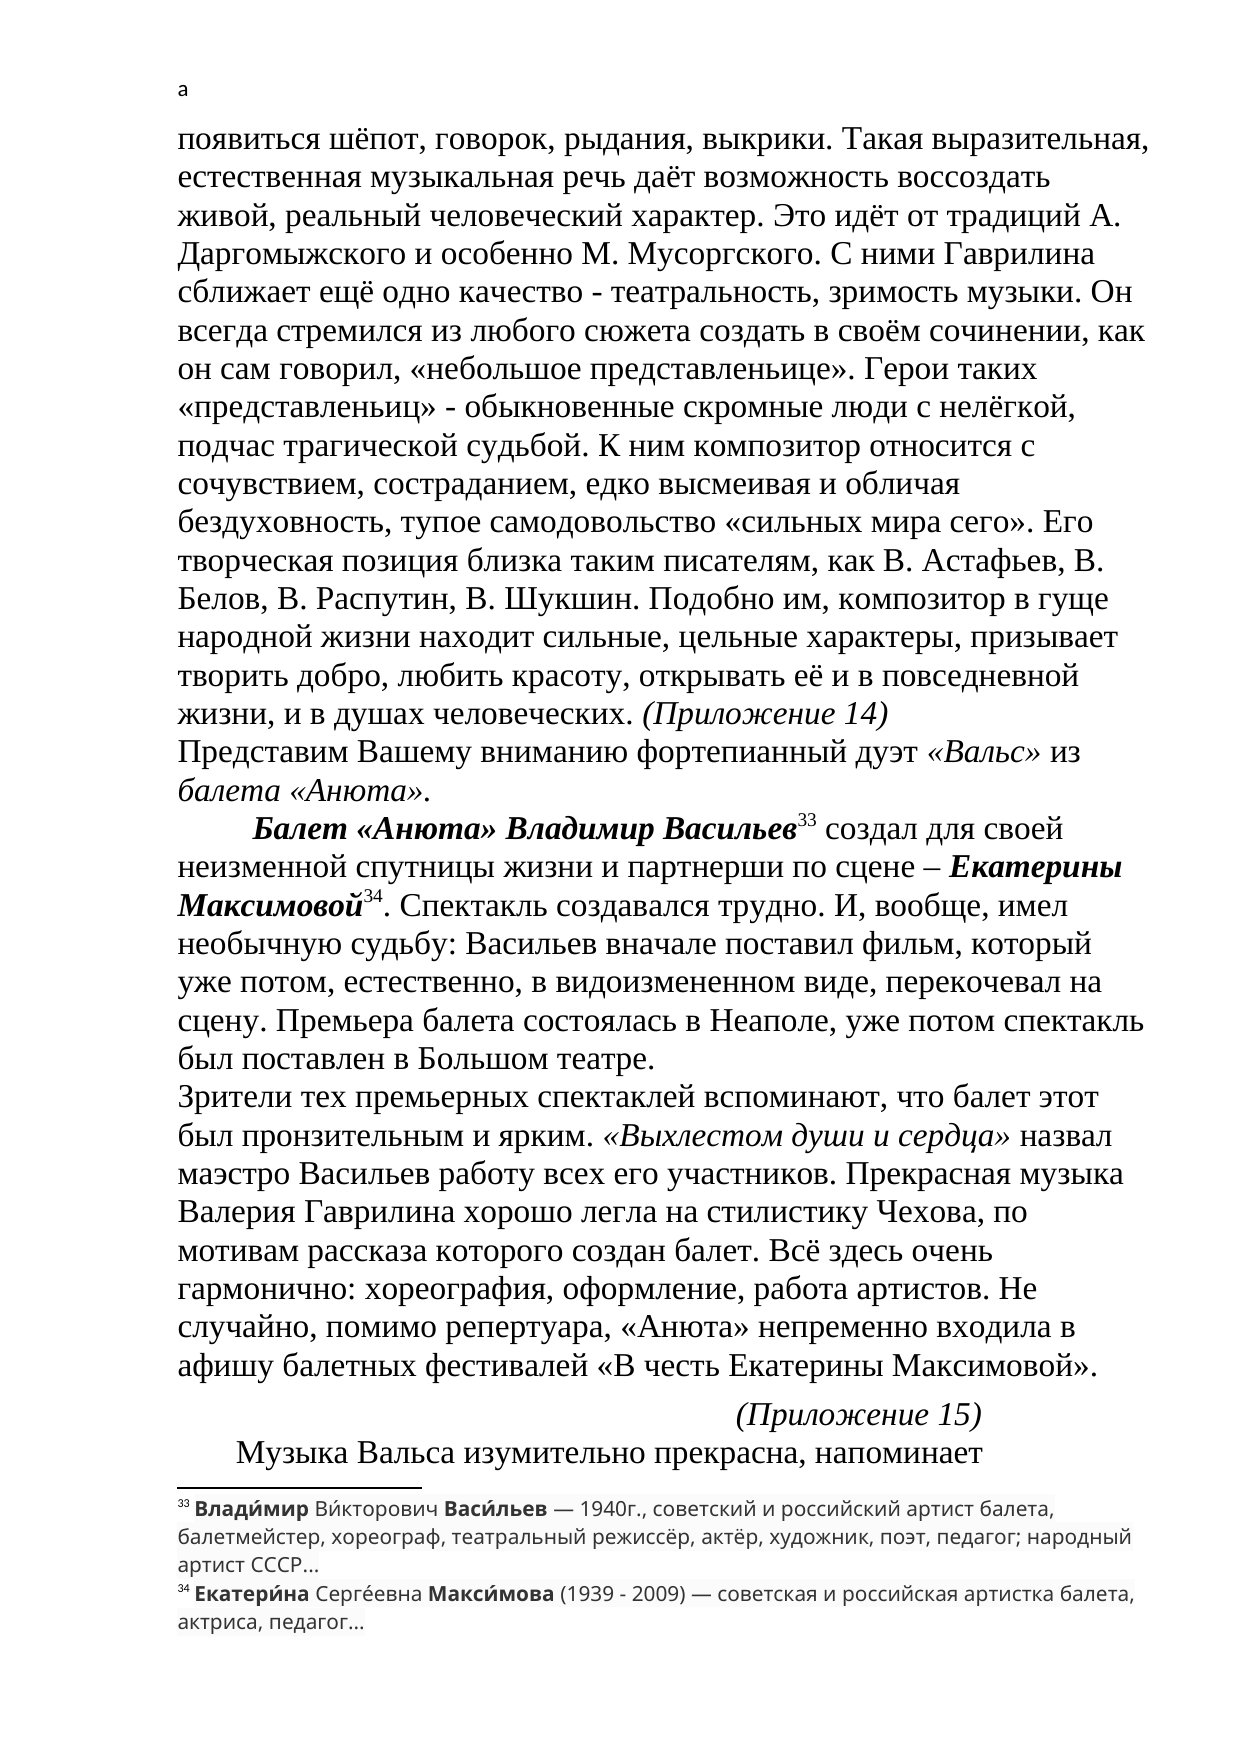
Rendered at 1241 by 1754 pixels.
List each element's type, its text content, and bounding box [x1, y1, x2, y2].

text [177, 1394, 1152, 1471]
text Балет «Анюта» Владимир Васильев создал для своей неизменной спутницы жизни и партнерши по сцене – Екатерины Максимовой. Спектакль создавался трудно. И, вообще, имел необычную судьбу: Васильев вначале поставил фильм, который уже потом, естественно, в видоизмененном виде, перекочевал на сцену. Премьера балета состоялась в Неаполе, уже потом спектакль был поставлен в Большом театре. Зрители тех премьерных спектаклей вспоминают, что балет этот был пронзительным и ярким. «Выхлестом души и сердца» назвал маэстро Васильев работу всех его участников. Прекрасная музыка Валерия Гаврилина хорошо легла на стилистику Чехова, по мотивам рассказа которого создан балет. Всё здесь очень гармонично: хореография, оформление, работа артистов. Не случайно, помимо репертуара, «Анюта» непременно входила в афишу балетных фестивалей «В честь Екатерины Максимовой». [177, 808, 1152, 1383]
text Представим Вашему вниманию фортепианный дуэт «Вальс» из балета «Анюта». [177, 731, 1152, 808]
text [177, 118, 1152, 731]
